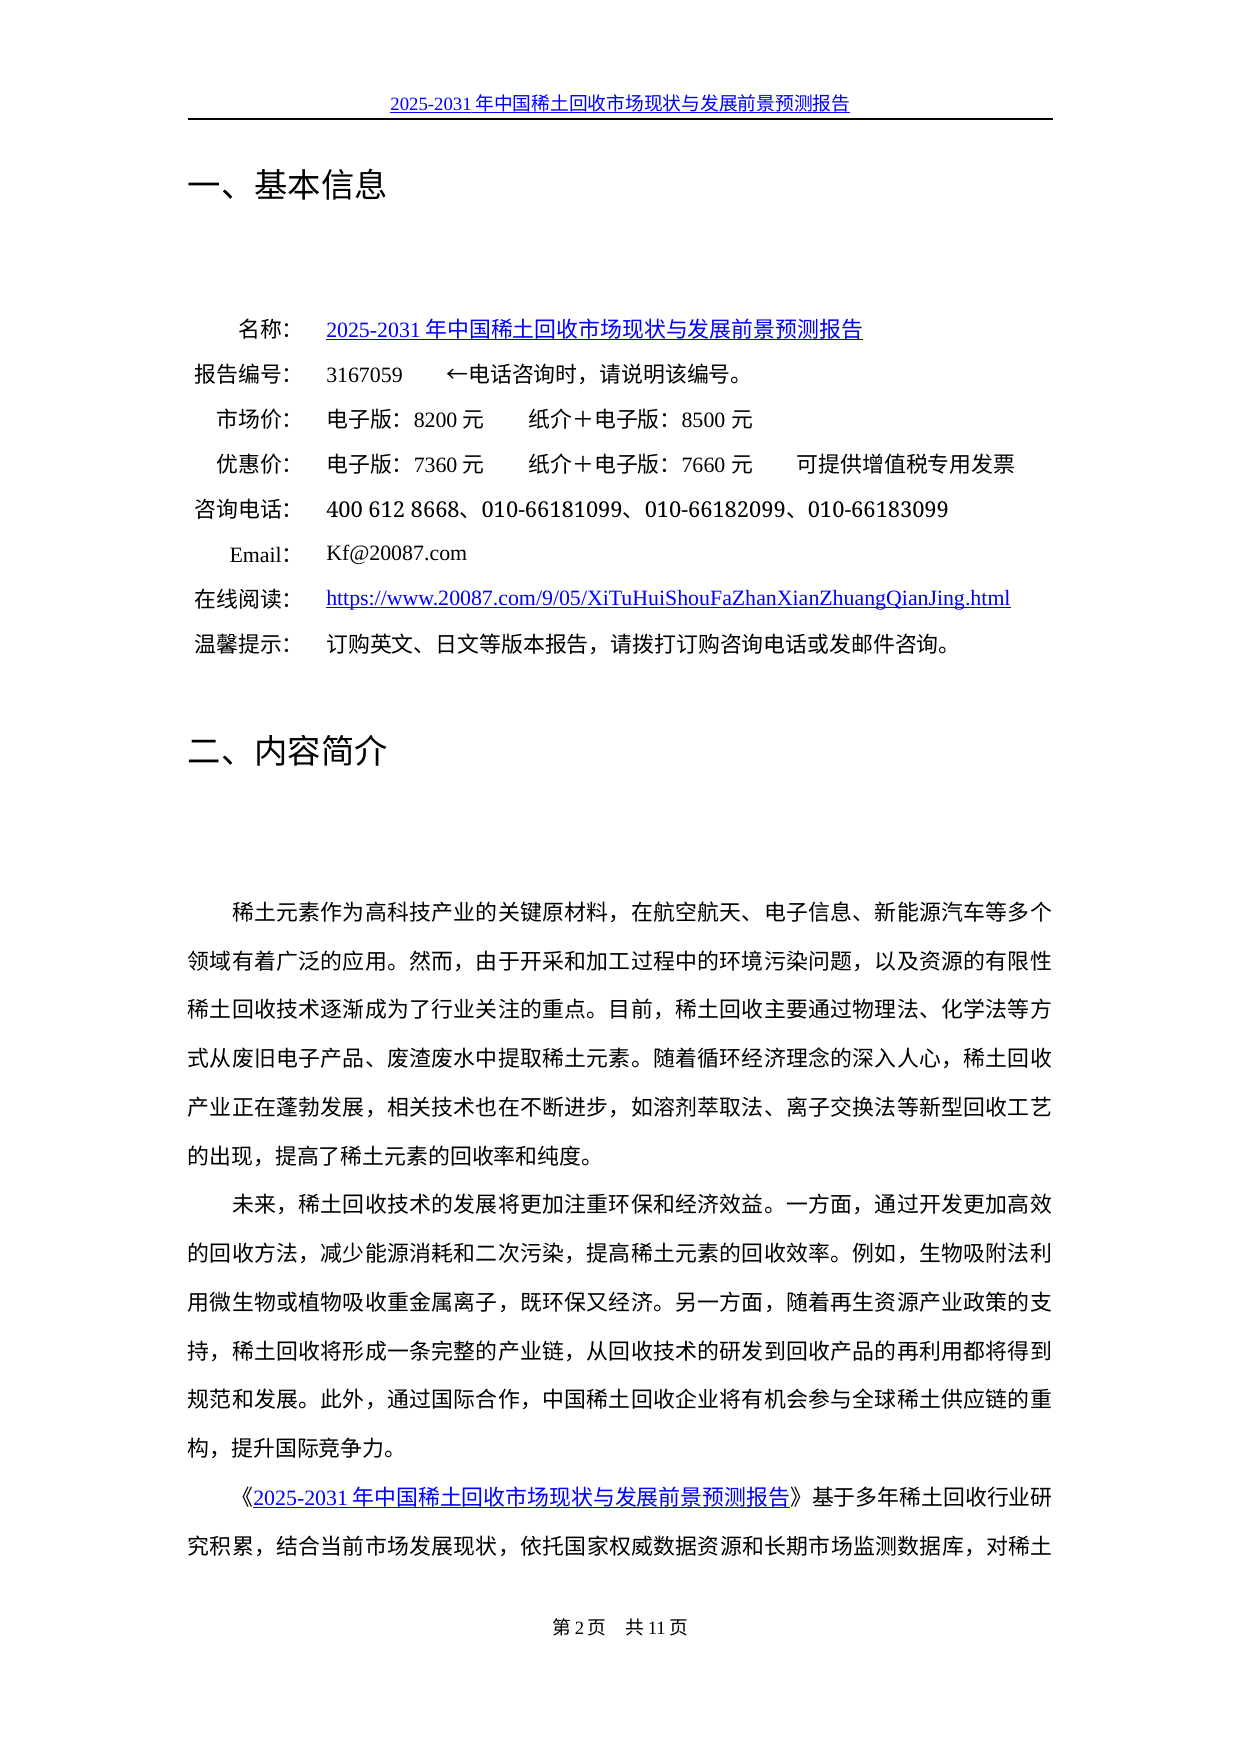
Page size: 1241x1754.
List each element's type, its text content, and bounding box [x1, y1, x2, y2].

table_cell 在线阅读： [167, 582, 315, 627]
table_cell Email： [167, 537, 315, 582]
title 二、内容简介 [187, 717, 1053, 782]
table_cell Kf@20087.com [315, 537, 1073, 582]
table_cell 咨询电话： [167, 492, 315, 537]
table_cell 市场价： [167, 402, 315, 447]
table_cell 报告编号： [167, 357, 315, 402]
table_cell 温馨提示： [167, 627, 315, 672]
table_cell 400 612 8668、010-66181099、010-66182099、010-66183099 [315, 492, 1073, 537]
table_header 2025-2031年中国稀土回收市场现状与发展前景预测报告 [315, 312, 1073, 357]
table_cell 优惠价： [167, 447, 315, 492]
table_header 名称： [167, 312, 315, 357]
table_cell 电子版：7360 元 纸介＋电子版：7660 元 可提供增值税专用发票 [315, 447, 1073, 492]
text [187, 894, 1053, 1561]
table_cell 3167059 ←电话咨询时，请说明该编号。 [315, 357, 1073, 402]
table_cell [315, 582, 1073, 627]
title 一、基本信息 [187, 150, 1053, 215]
table_cell 电子版：8200 元 纸介＋电子版：8500 元 [315, 402, 1073, 447]
table_cell 订购英文、日文等版本报告，请拨打订购咨询电话或发邮件咨询。 [315, 627, 1073, 672]
